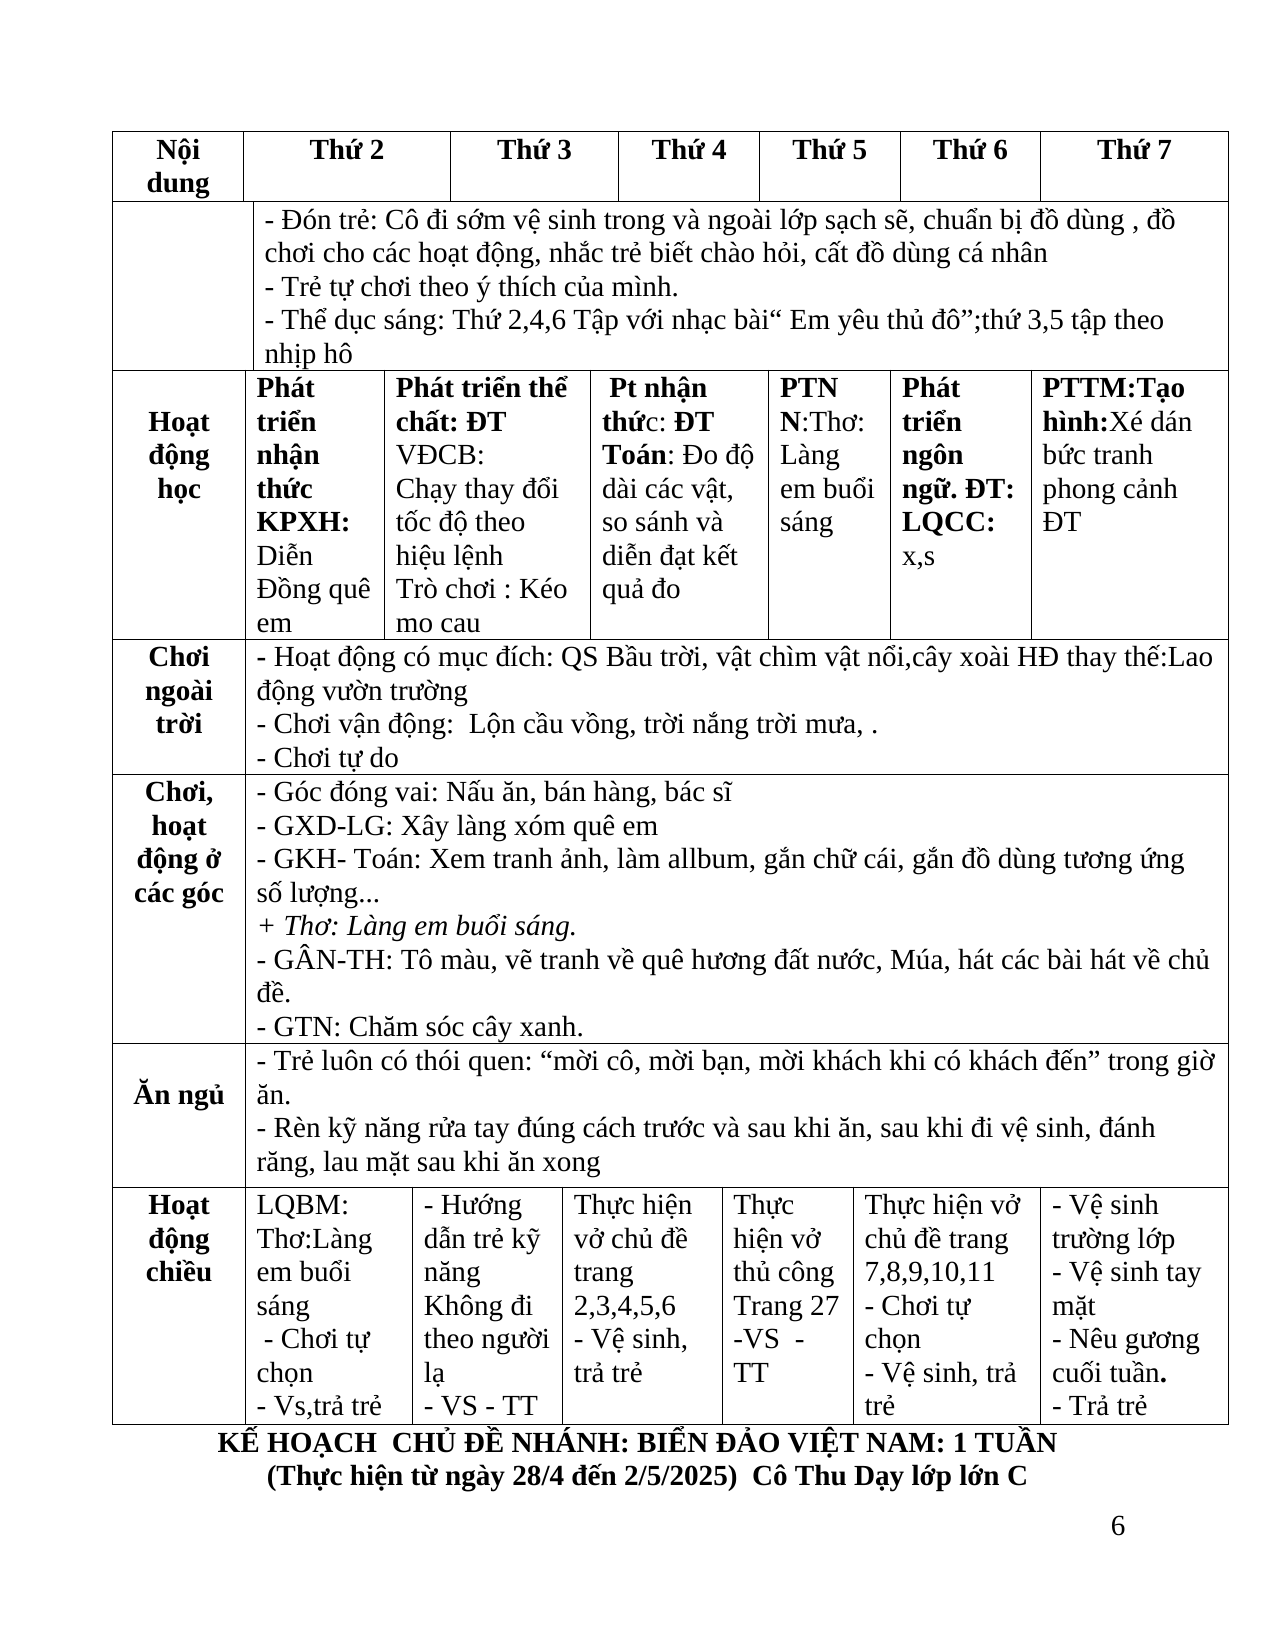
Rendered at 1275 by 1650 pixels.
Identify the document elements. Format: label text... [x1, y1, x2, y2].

table_header Thứ 2 [244, 132, 450, 201]
table_cell Thực hiện vở thủ công Trang 27 -VS - TT [723, 1188, 853, 1424]
table_cell [113, 202, 253, 369]
table_cell - Đón trẻ: Cô đi sớm vệ sinh trong và ngoài lớp sạch sẽ, chuẩn bị đồ dùng , đồ chơi cho các hoạt động, nhắc trẻ biết chào hỏi, cất đồ dùng cá nhân - Trẻ tự chơi theo ý thích của mình. - Thể dục sáng: Thứ 2,4,6 Tập với nhạc bài“ Em yêu thủ đô”;thứ 3,5 tập theo nhịp hô [254, 202, 1228, 369]
table_cell PTNN:Thơ: Làng em buổi sáng [769, 371, 890, 639]
table_cell Phát triển nhận thức KPXH: Diễn Đồng quê em [246, 371, 384, 639]
table_cell Hoạt động học [113, 371, 245, 639]
table_cell - Trẻ luôn có thói quen: “mời cô, mời bạn, mời khách khi có khách đến” trong giờ ăn. - Rèn kỹ năng rửa tay đúng cách trước và sau khi ăn, sau khi đi vệ sinh, đánh răng, lau mặt sau khi ăn xong [246, 1044, 1228, 1187]
table_header Thứ 7 [1041, 132, 1228, 201]
table_cell Pt nhận thức: ĐT Toán: Đo độ dài các vật, so sánh và diễn đạt kết quả đo [591, 371, 768, 639]
table_cell - Hướng dẫn trẻ kỹ năng Không đi theo người lạ - VS - TT [413, 1188, 562, 1424]
table_cell Chơi ngoài trời [113, 640, 245, 773]
table_cell - Hoạt động có mục đích: QS Bầu trời, vật chìm vật nổi,cây xoài HĐ thay thế:Lao động vườn trường - Chơi vận động: Lộn cầu vồng, trời nắng trời mưa, . - Chơi tự do [246, 640, 1228, 773]
table_cell Ăn ngủ [113, 1044, 245, 1187]
text KẾ HOẠCH CHỦ ĐỀ NHÁNH: BIỂN ĐẢO VIỆT NAM: 1 TUẦN [150, 1425, 1125, 1458]
table_cell Hoạt động chiều [113, 1188, 245, 1424]
table_cell Phát triển thể chất: ĐT VĐCB: Chạy thay đổi tốc độ theo hiệu lệnh Trò chơi : Kéo mo cau [385, 371, 590, 639]
table_header Thứ 6 [901, 132, 1040, 201]
table_cell Thực hiện vở chủ đề trang 7,8,9,10,11 - Chơi tự chọn - Vệ sinh, trả trẻ [854, 1188, 1040, 1424]
table_cell Thực hiện vở chủ đề trang 2,3,4,5,6 - Vệ sinh, trả trẻ [563, 1188, 722, 1424]
text (Thực hiện từ ngày 28/4 đến 2/5/2025) Cô Thu Dạy lớp lớn C [150, 1458, 1125, 1492]
table_cell - Góc đóng vai: Nấu ăn, bán hàng, bác sĩ - GXD-LG: Xây làng xóm quê em - GKH- Toán: Xem tranh ảnh, làm allbum, gắn chữ cái, gắn đồ dùng tương ứng số lượng... + Thơ: Làng em buổi sáng. - GÂN-TH: Tô màu, vẽ tranh về quê hương đất nước, Múa, hát các bài hát về chủ đề. - GTN: Chăm sóc cây xanh. [246, 775, 1228, 1043]
table_cell LQBM: Thơ:Làng em buổi sáng - Chơi tự chọn - Vs,trả trẻ [246, 1188, 412, 1424]
table_header Thứ 3 [451, 132, 618, 201]
table_header Nội dung [113, 132, 243, 201]
table_header Thứ 5 [760, 132, 900, 201]
table_cell Phát triển ngôn ngữ. ĐT: LQCC: x,s [891, 371, 1031, 639]
table_cell - Vệ sinh trường lớp - Vệ sinh tay mặt - Nêu gương cuối tuần. - Trả trẻ [1041, 1188, 1228, 1424]
table_cell Chơi, hoạt động ở các góc [113, 775, 245, 1043]
table_header Thứ 4 [619, 132, 759, 201]
table_cell PTTM:Tạo hình:Xé dán bức tranh phong cảnh ĐT [1032, 371, 1228, 639]
